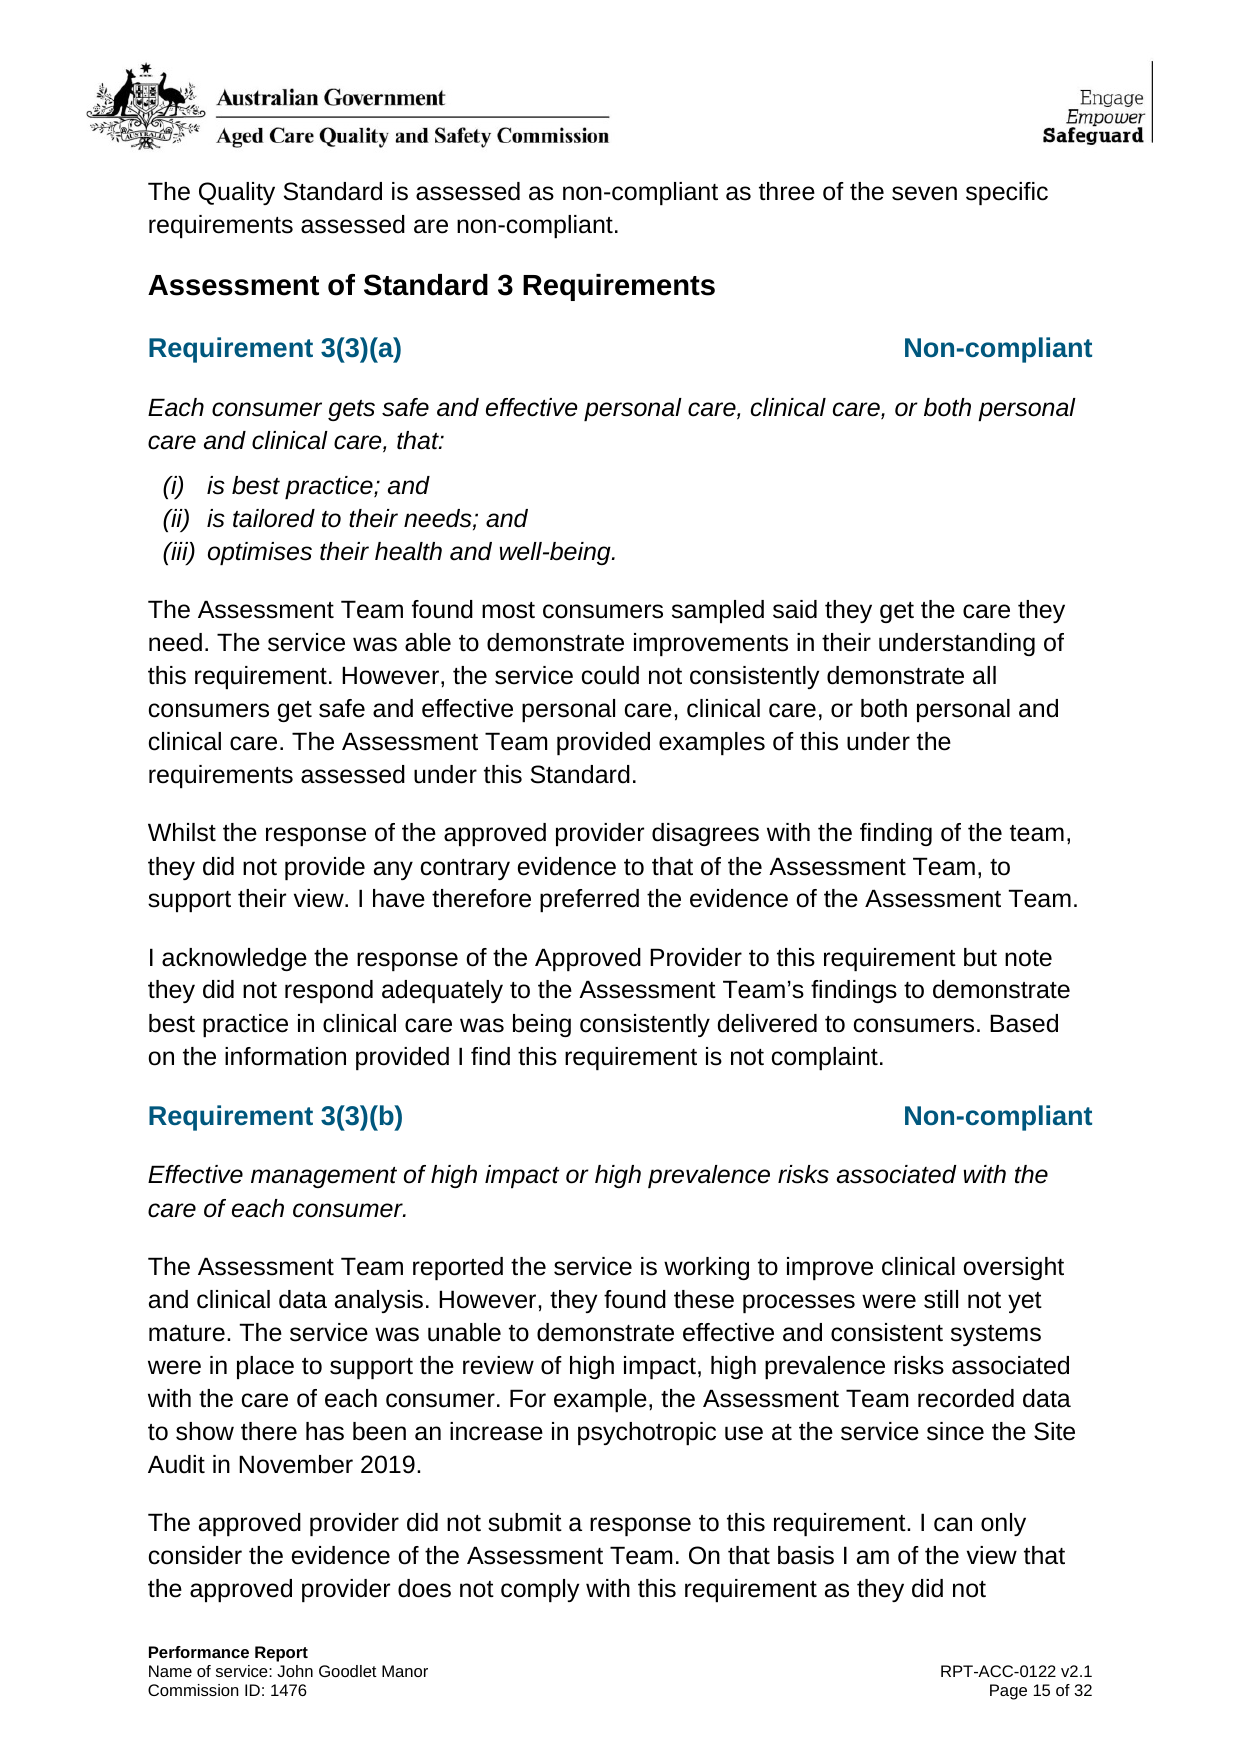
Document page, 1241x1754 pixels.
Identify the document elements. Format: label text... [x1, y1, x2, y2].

text The Quality Standard is assessed as non-compliant as three of the seven specific requirements assessed are non-compliant. [148, 177, 1092, 239]
list is best practice; and [162, 471, 1092, 500]
text Whilst the response of the approved provider disagrees with the finding of the team, they did not provide any contrary evidence to that of the Assessment Team, to support their view. I have therefore preferred the evidence of the Assessment Team. [148, 818, 1092, 913]
subtitle Requirement 3(3)(b) Non-compliant [148, 1099, 1092, 1131]
subtitle Assessment of Standard 3 Requirements [148, 268, 1092, 302]
text The Assessment Team reported the service is working to improve clinical oversight and clinical data analysis. However, they found these processes were still not yet mature. The service was unable to demonstrate effective and consistent systems were in place to support the review of high impact, high prevalence risks associated with the care of each consumer. For example, the Assessment Team recorded data to show there has been an increase in psychotropic use at the service since the Site Audit in November 2019. [148, 1252, 1092, 1478]
text I acknowledge the response of the Approved Provider to this requirement but note they did not respond adequately to the Assessment Team’s findings to demonstrate best practice in clinical care was being consistently delivered to consumers. Based on the information provided I find this requirement is not complaint. [148, 942, 1092, 1070]
list is tailored to their needs; and [162, 504, 1092, 533]
text The Assessment Team found most consumers sampled said they get the care they need. The service was able to demonstrate improvements in their understanding of this requirement. However, the service could not consistently demonstrate all consumers get safe and effective personal care, clinical care, or both personal and clinical care. The Assessment Team provided examples of this under the requirements assessed under this Standard. [148, 595, 1092, 789]
picture [0, 1, 1241, 171]
text Each consumer gets safe and effective personal care, clinical care, or both personal care and clinical care, that: [148, 393, 1092, 454]
subtitle Requirement 3(3)(a) Non-compliant [148, 332, 1092, 363]
text Effective management of high impact or high prevalence risks associated with the care of each consumer. [148, 1161, 1092, 1222]
list optimises their health and well-being. [162, 537, 1092, 566]
